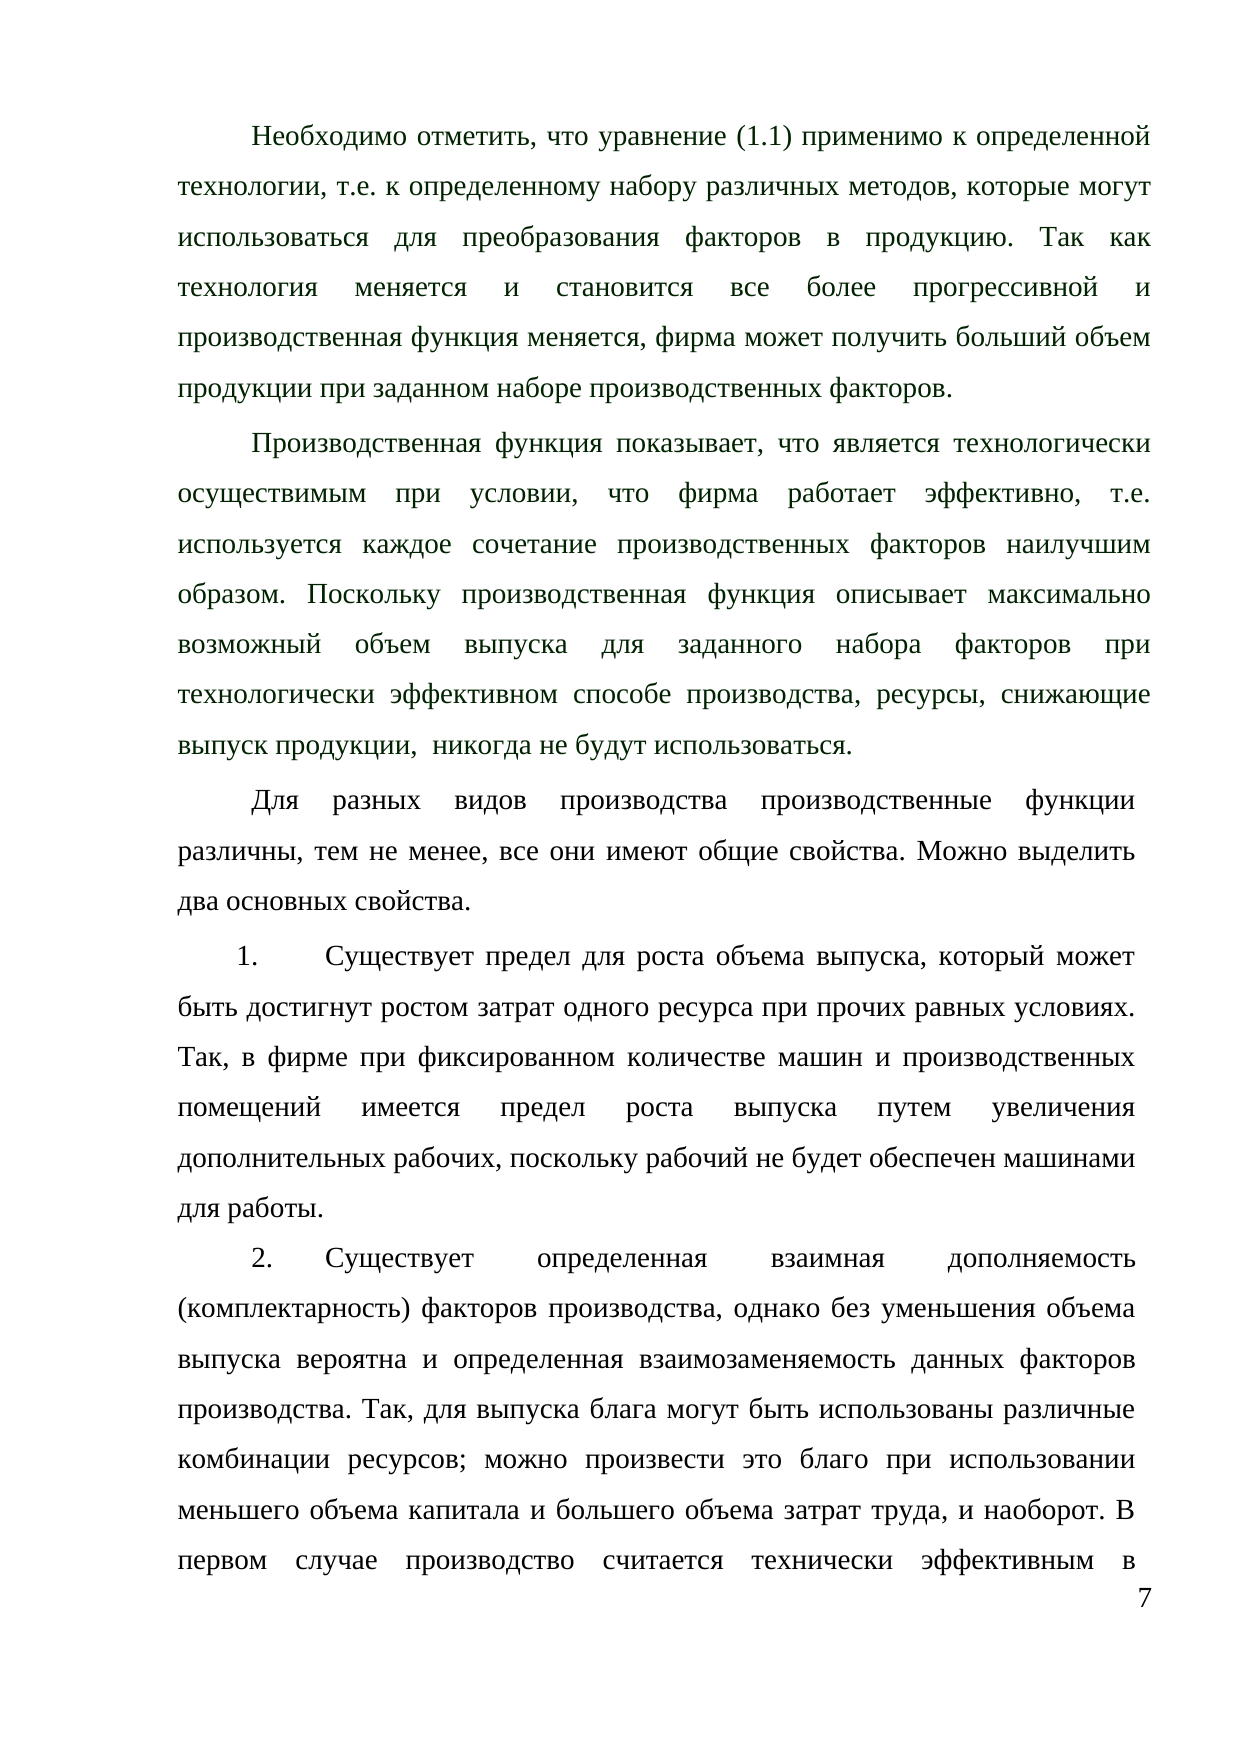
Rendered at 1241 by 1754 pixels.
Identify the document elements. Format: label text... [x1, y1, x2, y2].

text Для разных видов производства производственные функции различны, тем не менее, все они имеют общие свойства. Можно выделить два основных свойства. [177, 782, 1136, 917]
list Существует предел для роста объема выпуска, который может быть достигнут ростом затрат одного ресурса при прочих равных условиях. Так, в фирме при фиксированном количестве машин и производственных помещений имеется предел роста выпуска путем увеличения дополнительных рабочих, поскольку рабочий не будет обеспечен машинами для работы. [177, 938, 1136, 1223]
text Производственная функция показывает, что является технологически осуществимым при условии, что фирма работает эффективно, т.е. используется каждое сочетание производственных факторов наилучшим образом. Поскольку производственная функция описывает максимально возможный объем выпуска для заданного набора факторов при технологически эффективном способе производства, ресурсы, снижающие выпуск продукции, никогда не будут использоваться. [177, 425, 1152, 761]
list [177, 1240, 1136, 1576]
text Необходимо отметить, что уравнение (1.1) применимо к определенной технологии, т.е. к определенному набору различных методов, которые могут использоваться для преобразования факторов в продукцию. Так как технология меняется и становится все более прогрессивной и производственная функция меняется, фирма может получить больший объем продукции при заданном наборе производственных факторов. [177, 118, 1152, 403]
